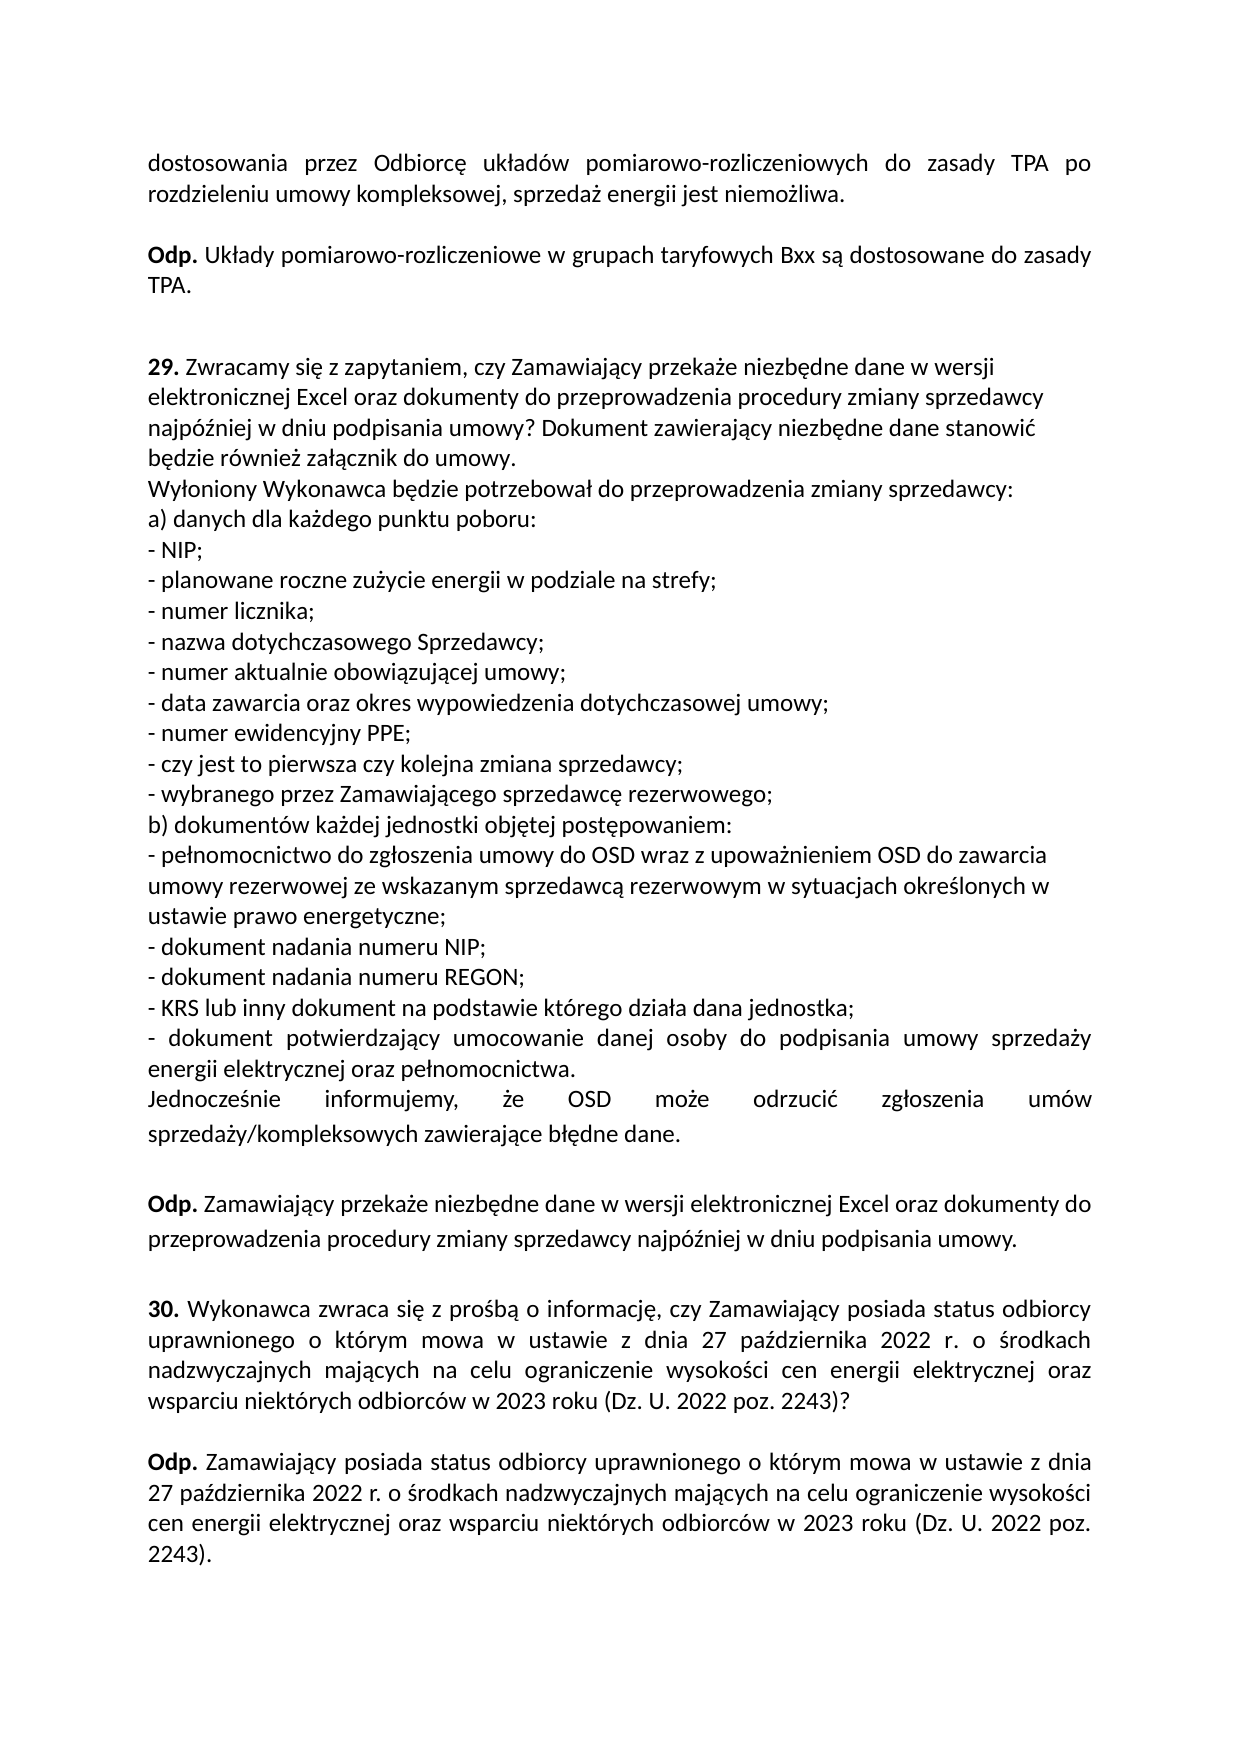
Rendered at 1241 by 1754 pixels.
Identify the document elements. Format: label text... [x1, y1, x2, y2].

text - dokument nadania numeru REGON; [148, 961, 1093, 992]
text Jednocześnie informujemy, że OSD może odrzucić zgłoszenia umów sprzedaży/kompleksowych zawierające błędne dane. [148, 1083, 1093, 1149]
text - KRS lub inny dokument na podstawie którego działa dana jednostka; [148, 992, 1093, 1022]
text - planowane roczne zużycie energii w podziale na strefy; [148, 565, 1093, 595]
text Odp. Zamawiający posiada status odbiorcy uprawnionego o którym mowa w ustawie z dnia 27 października 2022 r. o środkach nadzwyczajnych mających na celu ograniczenie wysokości cen energii elektrycznej oraz wsparciu niektórych odbiorców w 2023 roku (Dz. U. 2022 poz. 2243). [148, 1446, 1093, 1568]
text 30. Wykonawca zwraca się z prośbą o informację, czy Zamawiający posiada status odbiorcy uprawnionego o którym mowa w ustawie z dnia 27 października 2022 r. o środkach nadzwyczajnych mających na celu ograniczenie wysokości cen energii elektrycznej oraz wsparciu niektórych odbiorców w 2023 roku (Dz. U. 2022 poz. 2243)? [148, 1293, 1093, 1416]
text - wybranego przez Zamawiającego sprzedawcę rezerwowego; [148, 778, 1093, 809]
text Odp. Zamawiający przekaże niezbędne dane w wersji elektronicznej Excel oraz dokumenty do przeprowadzenia procedury zmiany sprzedawcy najpóźniej w dniu podpisania umowy. [148, 1188, 1093, 1254]
text Wyłoniony Wykonawca będzie potrzebował do przeprowadzenia zmiany sprzedawcy: [148, 473, 1093, 504]
text 29. Zwracamy się z zapytaniem, czy Zamawiający przekaże niezbędne dane w wersji elektronicznej Excel oraz dokumenty do przeprowadzenia procedury zmiany sprzedawcy najpóźniej w dniu podpisania umowy? Dokument zawierający niezbędne dane stanowić będzie również załącznik do umowy. [148, 351, 1093, 473]
text - dokument potwierdzający umocowanie danej osoby do podpisania umowy sprzedaży energii elektrycznej oraz pełnomocnictwa. [148, 1022, 1093, 1083]
text - nazwa dotychczasowego Sprzedawcy; [148, 626, 1093, 656]
text - dokument nadania numeru NIP; [148, 931, 1093, 961]
text - numer aktualnie obowiązującej umowy; [148, 656, 1093, 687]
text - pełnomocnictwo do zgłoszenia umowy do OSD wraz z upoważnieniem OSD do zawarcia umowy rezerwowej ze wskazanym sprzedawcą rezerwowym w sytuacjach określonych w ustawie prawo energetyczne; [148, 839, 1093, 931]
text a) danych dla każdego punktu poboru: [148, 504, 1093, 534]
text Odp. Układy pomiarowo-rozliczeniowe w grupach taryfowych Bxx są dostosowane do zasady TPA. [148, 239, 1093, 300]
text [148, 148, 1093, 209]
text - czy jest to pierwsza czy kolejna zmiana sprzedawcy; [148, 748, 1093, 778]
text b) dokumentów każdej jednostki objętej postępowaniem: [148, 809, 1093, 839]
text - data zawarcia oraz okres wypowiedzenia dotychczasowej umowy; [148, 687, 1093, 717]
text - NIP; [148, 534, 1093, 565]
text - numer licznika; [148, 595, 1093, 626]
text - numer ewidencyjny PPE; [148, 717, 1093, 748]
